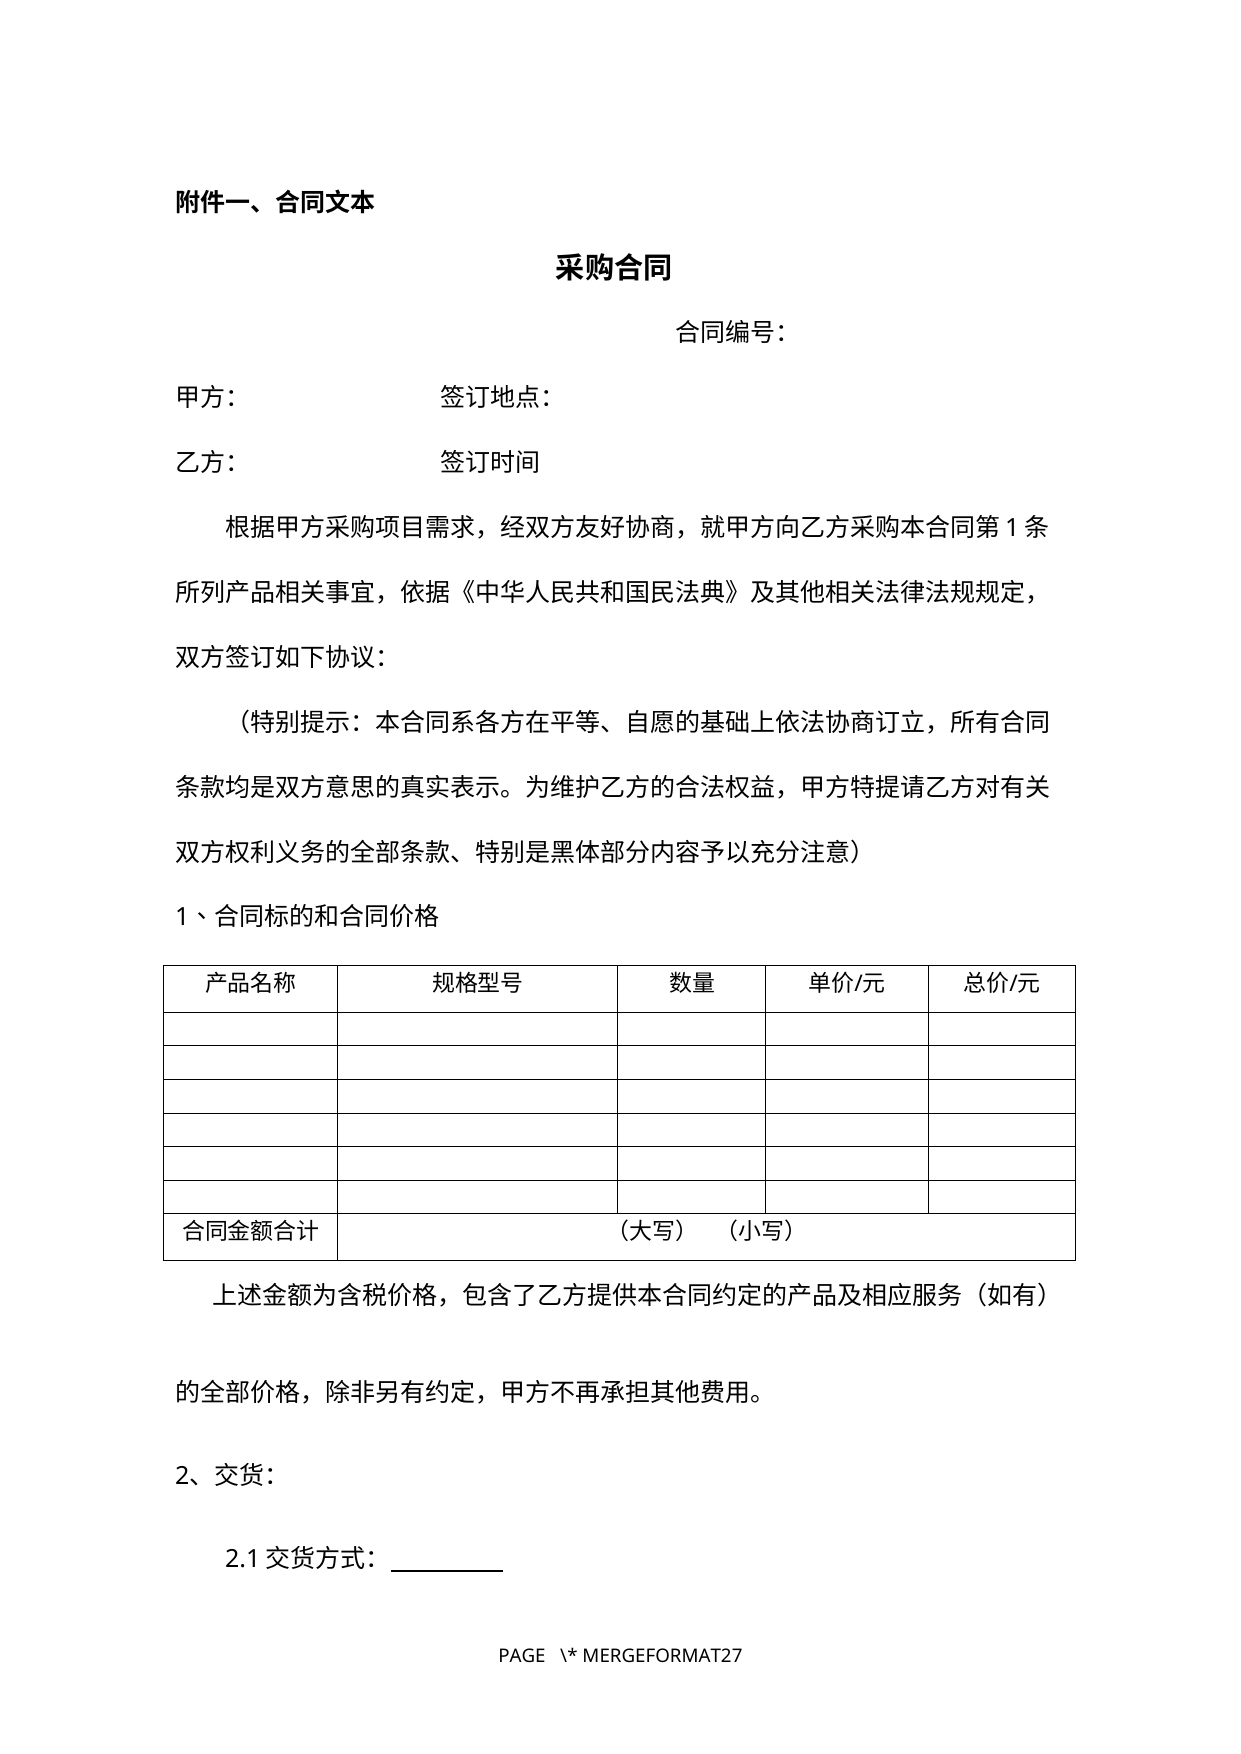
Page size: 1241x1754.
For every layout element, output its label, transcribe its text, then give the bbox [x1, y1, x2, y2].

table_cell [929, 1013, 1075, 1045]
table_cell [338, 1013, 617, 1045]
table_cell [766, 1046, 928, 1079]
table_cell [766, 1114, 928, 1146]
text 上述金额为含税价格，包含了乙方提供本合同约定的产品及相应服务（如有）的全部价格，除非另有约定，甲方不再承担其他费用。 [175, 1261, 1065, 1423]
table_cell [164, 1013, 337, 1045]
text 2.1交货方式： [175, 1524, 1065, 1589]
table_cell [618, 1080, 765, 1112]
text 甲方： 签订地点： [175, 363, 1065, 428]
table_cell [164, 1080, 337, 1112]
table_cell [618, 1046, 765, 1079]
table_cell [164, 1181, 337, 1213]
table_cell [766, 1013, 928, 1045]
table_cell [338, 1046, 617, 1079]
table_cell [164, 1114, 337, 1146]
table_cell [338, 1080, 617, 1112]
table_header 单价/元 [766, 966, 928, 1012]
table_cell [929, 1147, 1075, 1179]
table_cell [766, 1181, 928, 1213]
table_cell （大写） （小写） [338, 1214, 1075, 1260]
table_cell [766, 1147, 928, 1179]
table_header 总价/元 [929, 966, 1075, 1012]
text 2、交货： [175, 1441, 1065, 1506]
text 采购合同 [175, 233, 1065, 298]
table_header 规格型号 [338, 966, 617, 1012]
text 根据甲方采购项目需求，经双方友好协商，就甲方向乙方采购本合同第1条所列产品相关事宜，依据《中华人民共和国民法典》及其他相关法律法规规定，双方签订如下协议： [175, 493, 1065, 688]
text 乙方： 签订时间 [175, 428, 1065, 493]
table_cell [618, 1147, 765, 1179]
table_cell [164, 1046, 337, 1079]
table_cell [929, 1181, 1075, 1213]
text 1、合同标的和合同价格 [175, 883, 1065, 948]
text 合同编号： [175, 298, 1065, 363]
table_cell [338, 1181, 617, 1213]
table_cell [929, 1080, 1075, 1112]
table_cell [618, 1013, 765, 1045]
table_cell [618, 1181, 765, 1213]
table_header 产品名称 [164, 966, 337, 1012]
table_cell [338, 1147, 617, 1179]
text （特别提示：本合同系各方在平等、自愿的基础上依法协商订立，所有合同条款均是双方意思的真实表示。为维护乙方的合法权益，甲方特提请乙方对有关双方权利义务的全部条款、特别是黑体部分内容予以充分注意） [175, 688, 1065, 883]
table_cell [618, 1114, 765, 1146]
table_cell [766, 1080, 928, 1112]
table_cell [338, 1114, 617, 1146]
table_header 数量 [618, 966, 765, 1012]
table_cell [929, 1114, 1075, 1146]
table_cell 合同金额合计 [164, 1214, 337, 1260]
table_cell [929, 1046, 1075, 1079]
text 附件一、合同文本 [175, 168, 1065, 233]
table_cell [164, 1147, 337, 1179]
